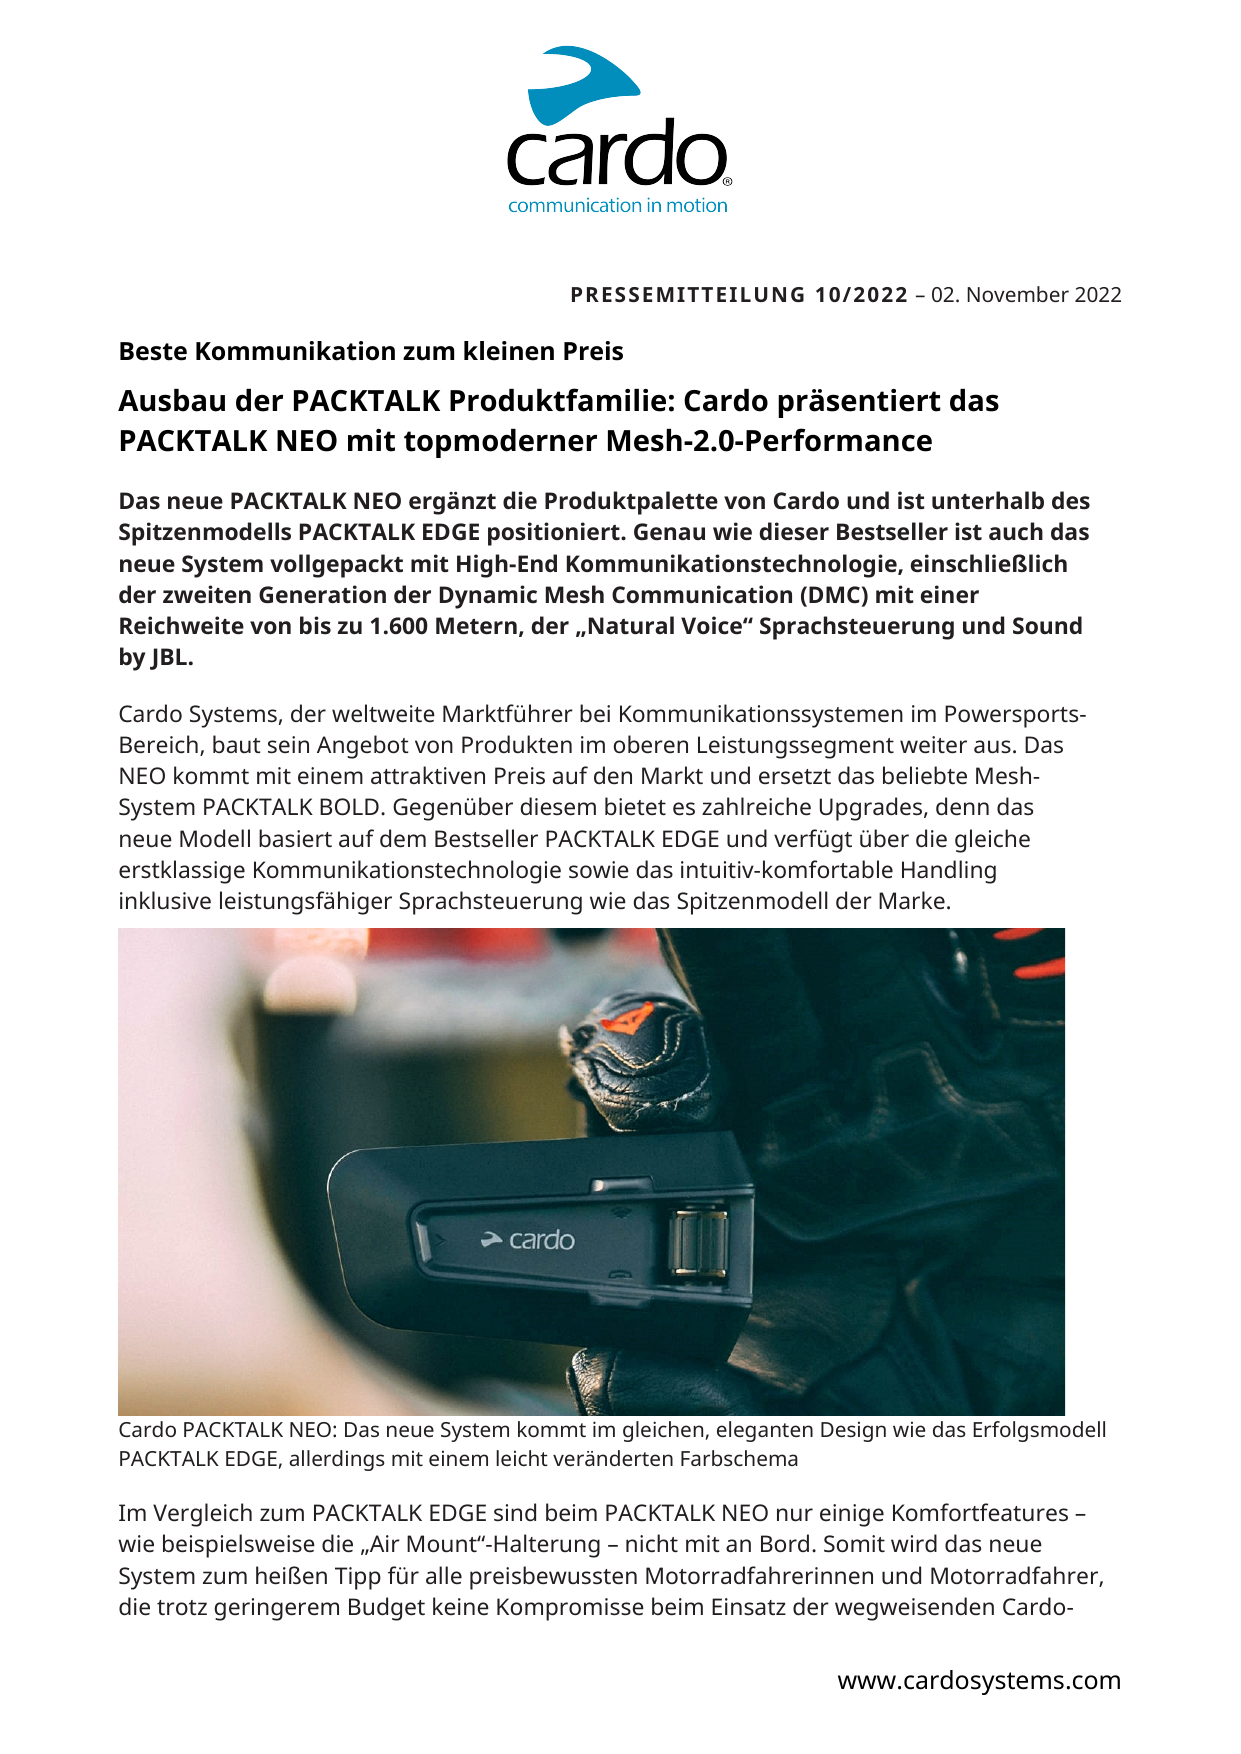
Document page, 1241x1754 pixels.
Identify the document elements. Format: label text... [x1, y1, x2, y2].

text Cardo Systems, der weltweite Marktführer bei Kommunikationssystemen im Powersports-Bereich, baut sein Angebot von Produkten im oberen Leistungssegment weiter aus. Das NEO kommt mit einem attraktiven Preis auf den Markt und ersetzt das beliebte Mesh-System PACKTALK BOLD. Gegenüber diesem bietet es zahlreiche Upgrades, denn das neue Modell basiert auf dem Bestseller PACKTALK EDGE und verfügt über die gleiche erstklassige Kommunikationstechnologie sowie das intuitiv-komfortable Handling inklusive leistungsfähiger Sprachsteuerung wie das Spitzenmodell der Marke. [118, 697, 1093, 916]
text PRESSEMITTEILUNG 10/2022 – 02. November 2022 [118, 281, 1122, 309]
text Ausbau der PACKTALK Produktfamilie: Cardo präsentiert das PACKTALK NEO mit topmoderner Mesh-2.0-Performance [118, 381, 1092, 460]
text Cardo PACKTALK NEO: Das neue System kommt im gleichen, eleganten Design wie das Erfolgsmodell PACKTALK EDGE, allerdings mit einem leicht veränderten Farbschema [118, 1415, 1122, 1472]
text Beste Kommunikation zum kleinen Preis [118, 334, 1093, 368]
picture [118, 928, 1065, 1416]
picture [437, 0, 803, 259]
text Das neue PACKTALK NEO ergänzt die Produktpalette von Cardo und ist unterhalb des Spitzenmodells PACKTALK EDGE positioniert. Genau wie dieser Bestseller ist auch das neue System vollgepackt mit High-End Kommunikationstechnologie, einschließlich der zweiten Generation der Dynamic Mesh Communication (DMC) mit einer Reichweite von bis zu 1.600 Metern, der „Natural Voice“ Sprachsteuerung und Sound by JBL. [118, 485, 1093, 672]
